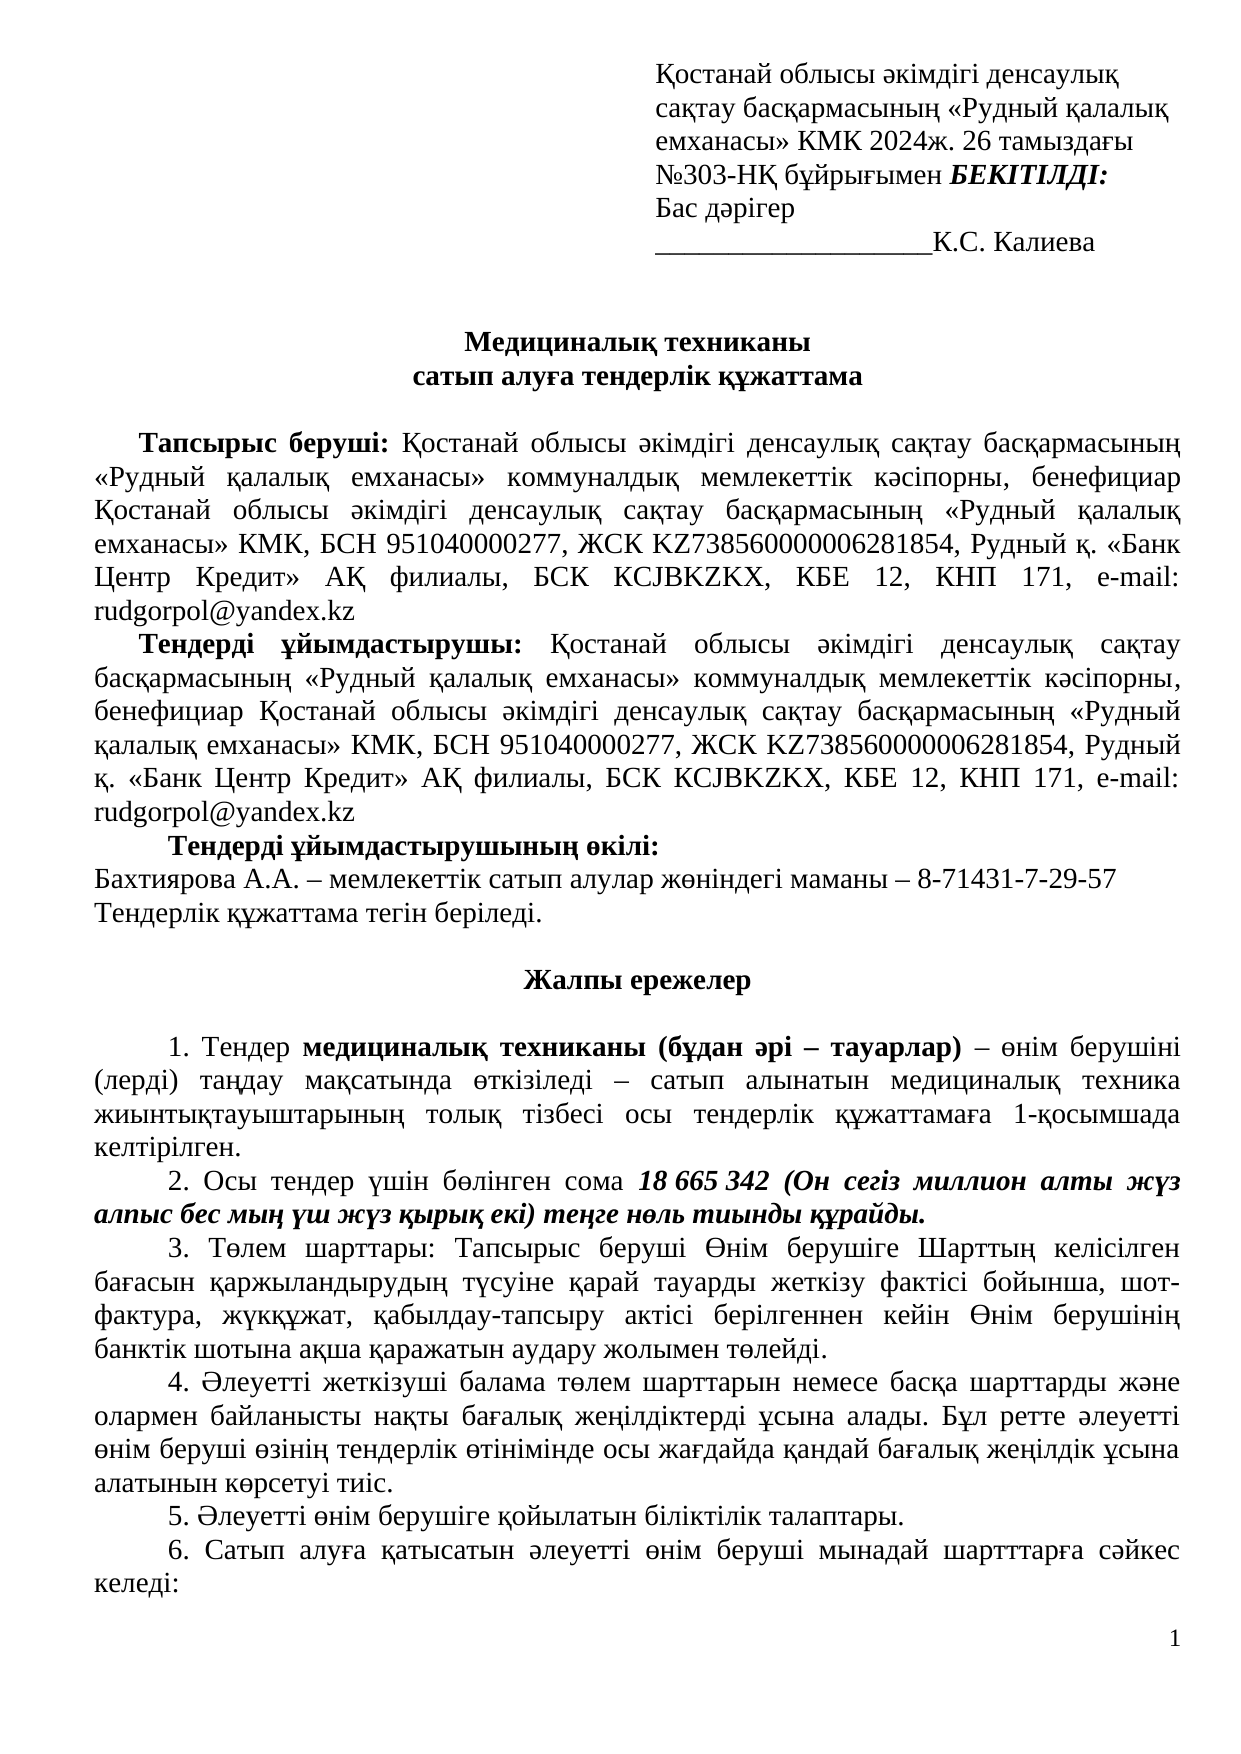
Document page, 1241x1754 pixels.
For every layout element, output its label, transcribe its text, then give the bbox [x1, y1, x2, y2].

text Қостанай облысы әкімдігі денсаулық сақтау басқармасының «Рудный қалалық емханасы» КМК 2024ж. 26 тамыздағы №303-НҚ бұйрығымен БЕКІТІЛДІ: [626, 56, 1181, 190]
text Тендерді ұйымдастырушының өкілі: [94, 828, 1181, 861]
text 6. Сатып алуға қатысатын әлеуетті өнім беруші мынадай шартттарға сәйкес келеді: [94, 1532, 1181, 1599]
text Тендерді ұйымдастырушы: Қостанай облысы әкімдігі денсаулық сақтау басқармасының «Рудный қалалық емханасы» коммуналдық мемлекеттік кәсіпорны, бенефициар Қостанай облысы әкімдігі денсаулық сақтау басқармасының «Рудный қалалық емханасы» КМК, БСН 951040000277, ЖСК KZ738560000006281854, Рудный қ. «Банк Центр Кредит» АҚ филиалы, БСК КCJBKZKX, КБЕ 12, КНП 171, e-mail: rudgorpol@yandex.kz [94, 626, 1181, 828]
text Жалпы ережелер [94, 962, 1181, 995]
text Медициналық техниканы [94, 324, 1181, 358]
text 5. Әлеуетті өнім берушіге қойылатын біліктілік талаптары. [94, 1498, 1181, 1532]
text 3. Төлем шарттары: Тапсырыс беруші Өнім берушіге Шарттың келісілген бағасын қаржыландырудың түсуіне қарай тауарды жеткізу фактісі бойынша, шот-фактура, жүкқұжат, қабылдау-тапсыру актісі берілгеннен кейін Өнім берушінің банктік шотына ақша қаражатын аудару жолымен төлейді. [94, 1230, 1181, 1364]
text ___________________К.С. Калиева [626, 224, 1181, 257]
text 4. Әлеуетті жеткізуші балама төлем шарттарын немесе басқа шарттарды және олармен байланысты нақты бағалық жеңілдіктерді ұсына алады. Бұл ретте әлеуетті өнім беруші өзінің тендерлік өтінімінде осы жағдайда қандай бағалық жеңілдік ұсына алатынын көрсетуі тиіс. [94, 1364, 1181, 1498]
text Тендерлік құжаттама тегін беріледі. [94, 895, 1181, 928]
text 1. Тендер медициналық техниканы (бұдан әрі – тауарлар) – өнім берушіні (лерді) таңдау мақсатында өткізіледі – сатып алынатын медициналық техника жиынтықтауыштарының толық тізбесі осы тендерлік құжаттамаға 1-қосымшада келтірілген. [94, 1029, 1181, 1163]
text сатып алуға тендерлік құжаттама [94, 358, 1181, 392]
text Бахтиярова А.А. – мемлекеттік сатып алулар жөніндегі маманы – 8-71431-7-29-57 [94, 861, 1181, 895]
text 2. Осы тендер үшін бөлінген сома 18 665 342 (Он сегіз миллион алты жүз алпыс бес мың үш жүз қырық екі) теңге нөль тиынды құрайды. [94, 1163, 1181, 1230]
text Тапсырыс беруші: Қостанай облысы әкімдігі денсаулық сақтау басқармасының «Рудный қалалық емханасы» коммуналдық мемлекеттік кәсіпорны, бенефициар Қостанай облысы әкімдігі денсаулық сақтау басқармасының «Рудный қалалық емханасы» КМК, БСН 951040000277, ЖСК KZ738560000006281854, Рудный қ. «Банк Центр Кредит» АҚ филиалы, БСК КCJBKZKX, КБЕ 12, КНП 171, e-mail: rudgorpol@yandex.kz [94, 425, 1181, 626]
text Бас дәрігер [626, 190, 1181, 224]
